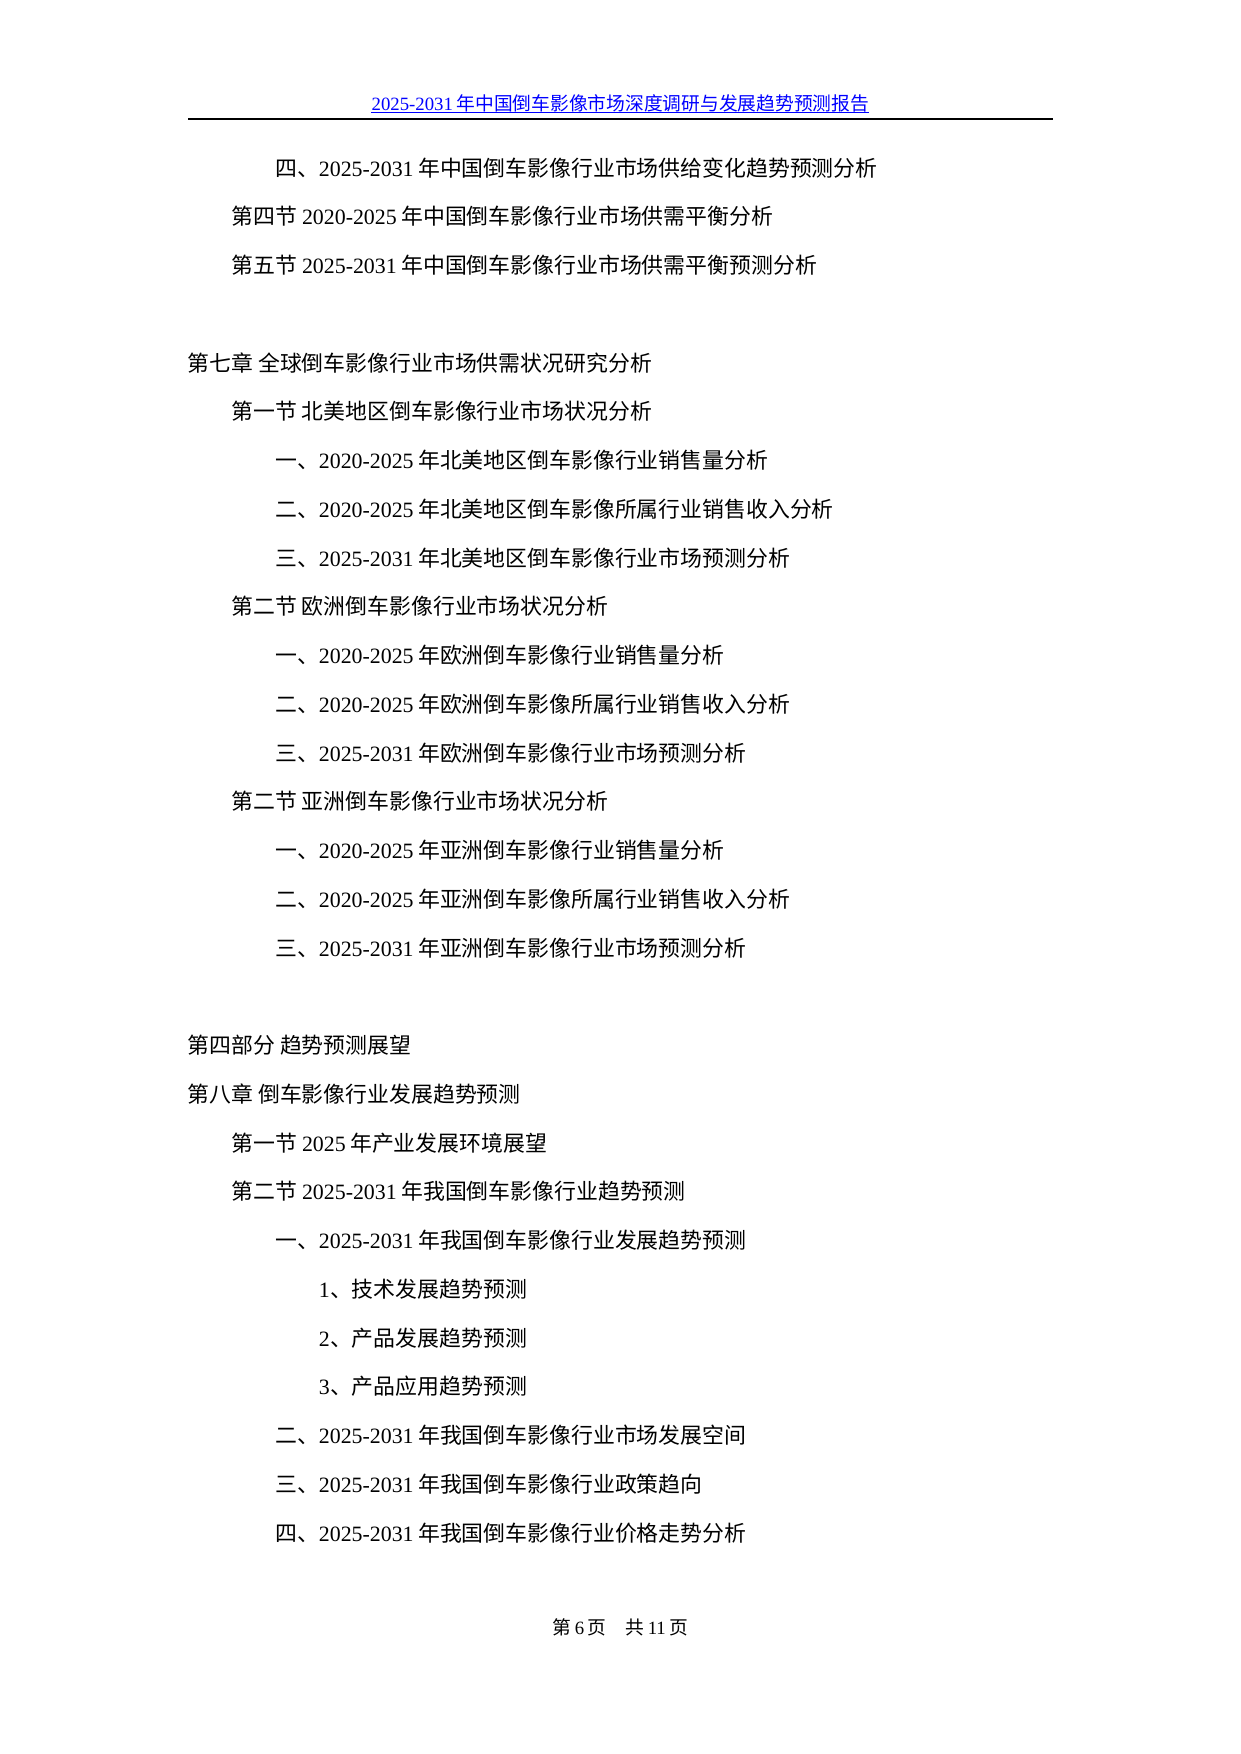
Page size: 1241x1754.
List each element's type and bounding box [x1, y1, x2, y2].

text [187, 150, 1053, 1548]
